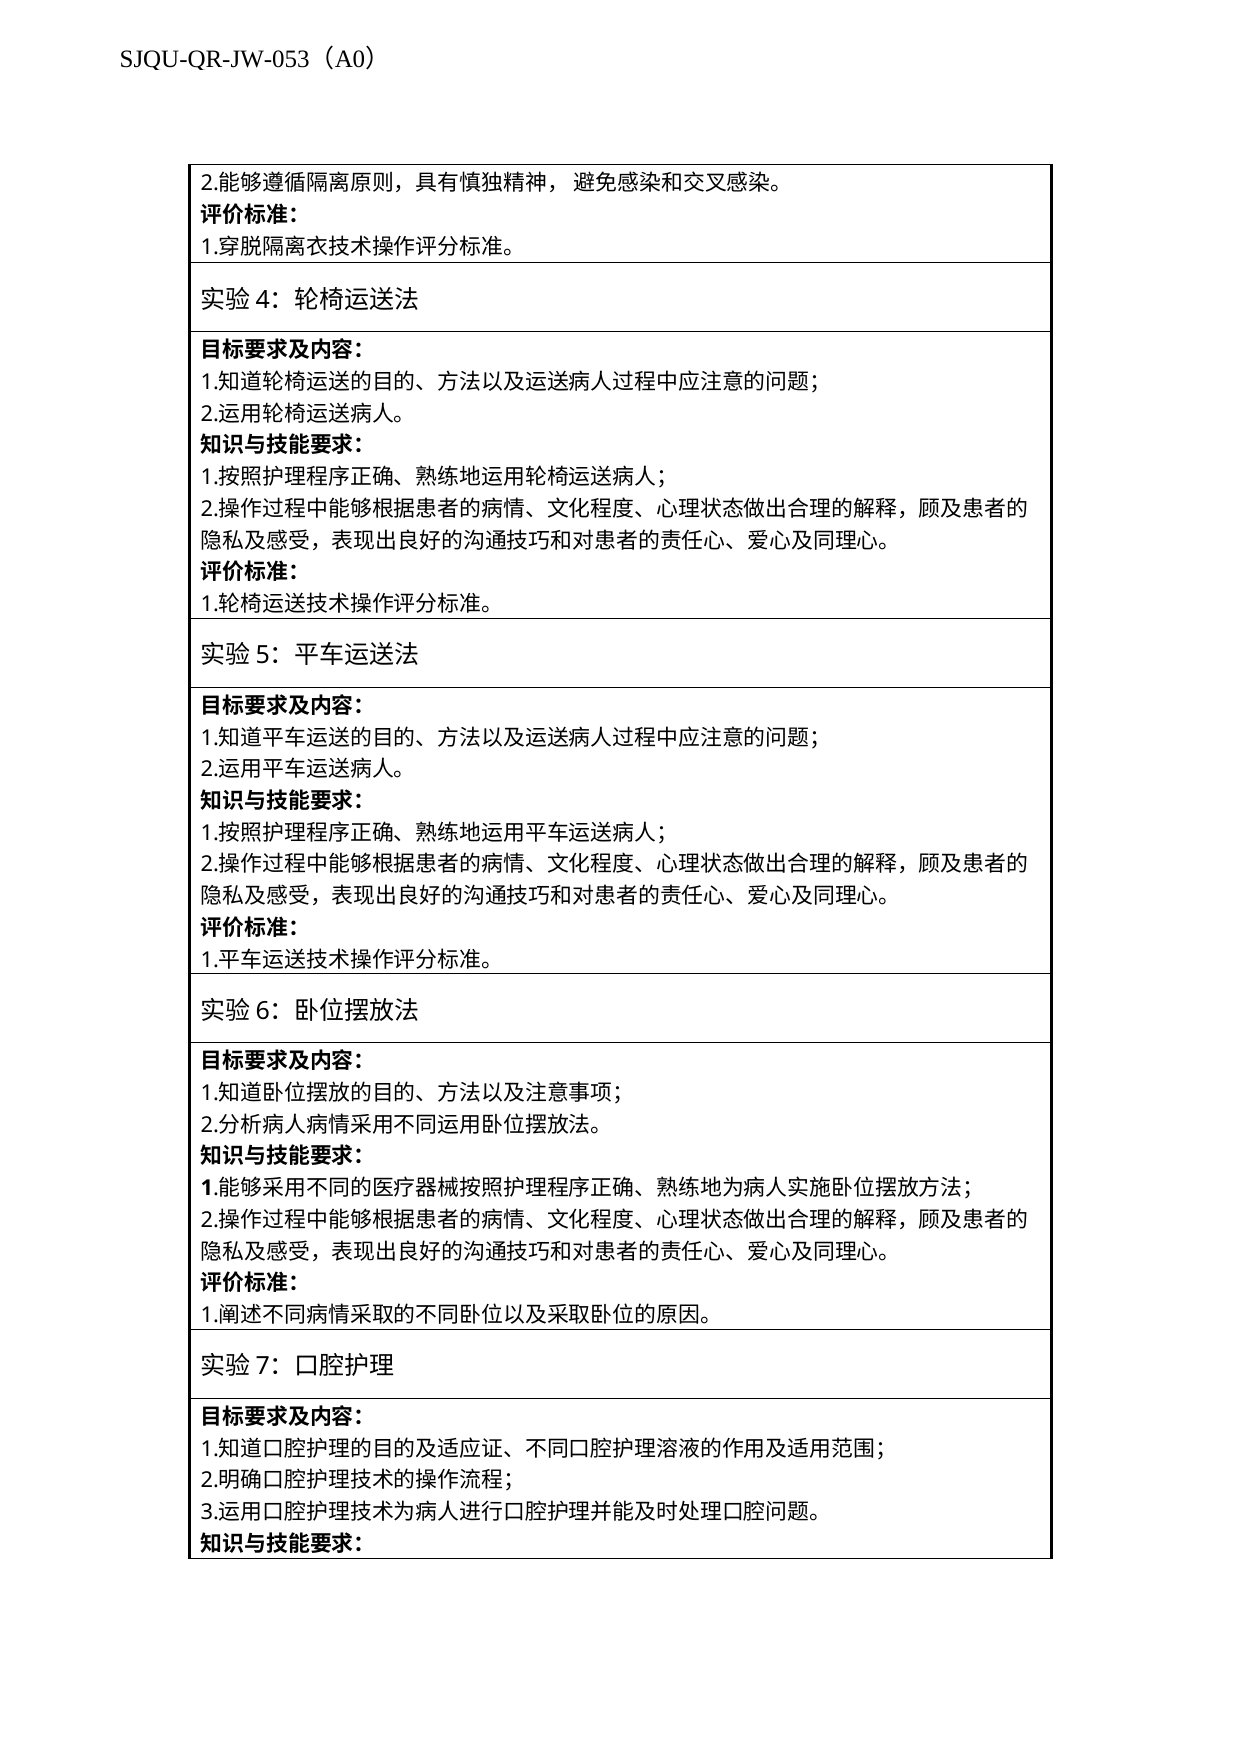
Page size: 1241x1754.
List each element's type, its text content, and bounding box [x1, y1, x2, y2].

table_cell 目标要求及内容： 1.知道轮椅运送的目的、方法以及运送病人过程中应注意的问题； 2.运用轮椅运送病人。 知识与技能要求： 1.按照护理程序正确、熟练地运用轮椅运送病人； 2.操作过程中能够根据患者的病情、文化程度、心理状态做出合理的解释，顾及患者的隐私及感受，表现出良好的沟通技巧和对患者的责任心、爱心及同理心。 评价标准： 1.轮椅运送技术操作评分标准。 [191, 332, 1050, 618]
table_cell 实验6：卧位摆放法 [191, 974, 1050, 1042]
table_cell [191, 165, 1050, 262]
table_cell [191, 1399, 1050, 1557]
table_cell 实验4：轮椅运送法 [191, 263, 1050, 331]
table_cell 目标要求及内容： 1.知道卧位摆放的目的、方法以及注意事项； 2.分析病人病情采用不同运用卧位摆放法。 知识与技能要求： 1.能够采用不同的医疗器械按照护理程序正确、熟练地为病人实施卧位摆放方法； 2.操作过程中能够根据患者的病情、文化程度、心理状态做出合理的解释，顾及患者的隐私及感受，表现出良好的沟通技巧和对患者的责任心、爱心及同理心。 评价标准： 1.阐述不同病情采取的不同卧位以及采取卧位的原因。 [191, 1043, 1050, 1329]
table_cell 实验5：平车运送法 [191, 619, 1050, 687]
table_cell 目标要求及内容： 1.知道平车运送的目的、方法以及运送病人过程中应注意的问题； 2.运用平车运送病人。 知识与技能要求： 1.按照护理程序正确、熟练地运用平车运送病人； 2.操作过程中能够根据患者的病情、文化程度、心理状态做出合理的解释，顾及患者的隐私及感受，表现出良好的沟通技巧和对患者的责任心、爱心及同理心。 评价标准： 1.平车运送技术操作评分标准。 [191, 688, 1050, 973]
table_cell 实验7：口腔护理 [191, 1330, 1050, 1398]
